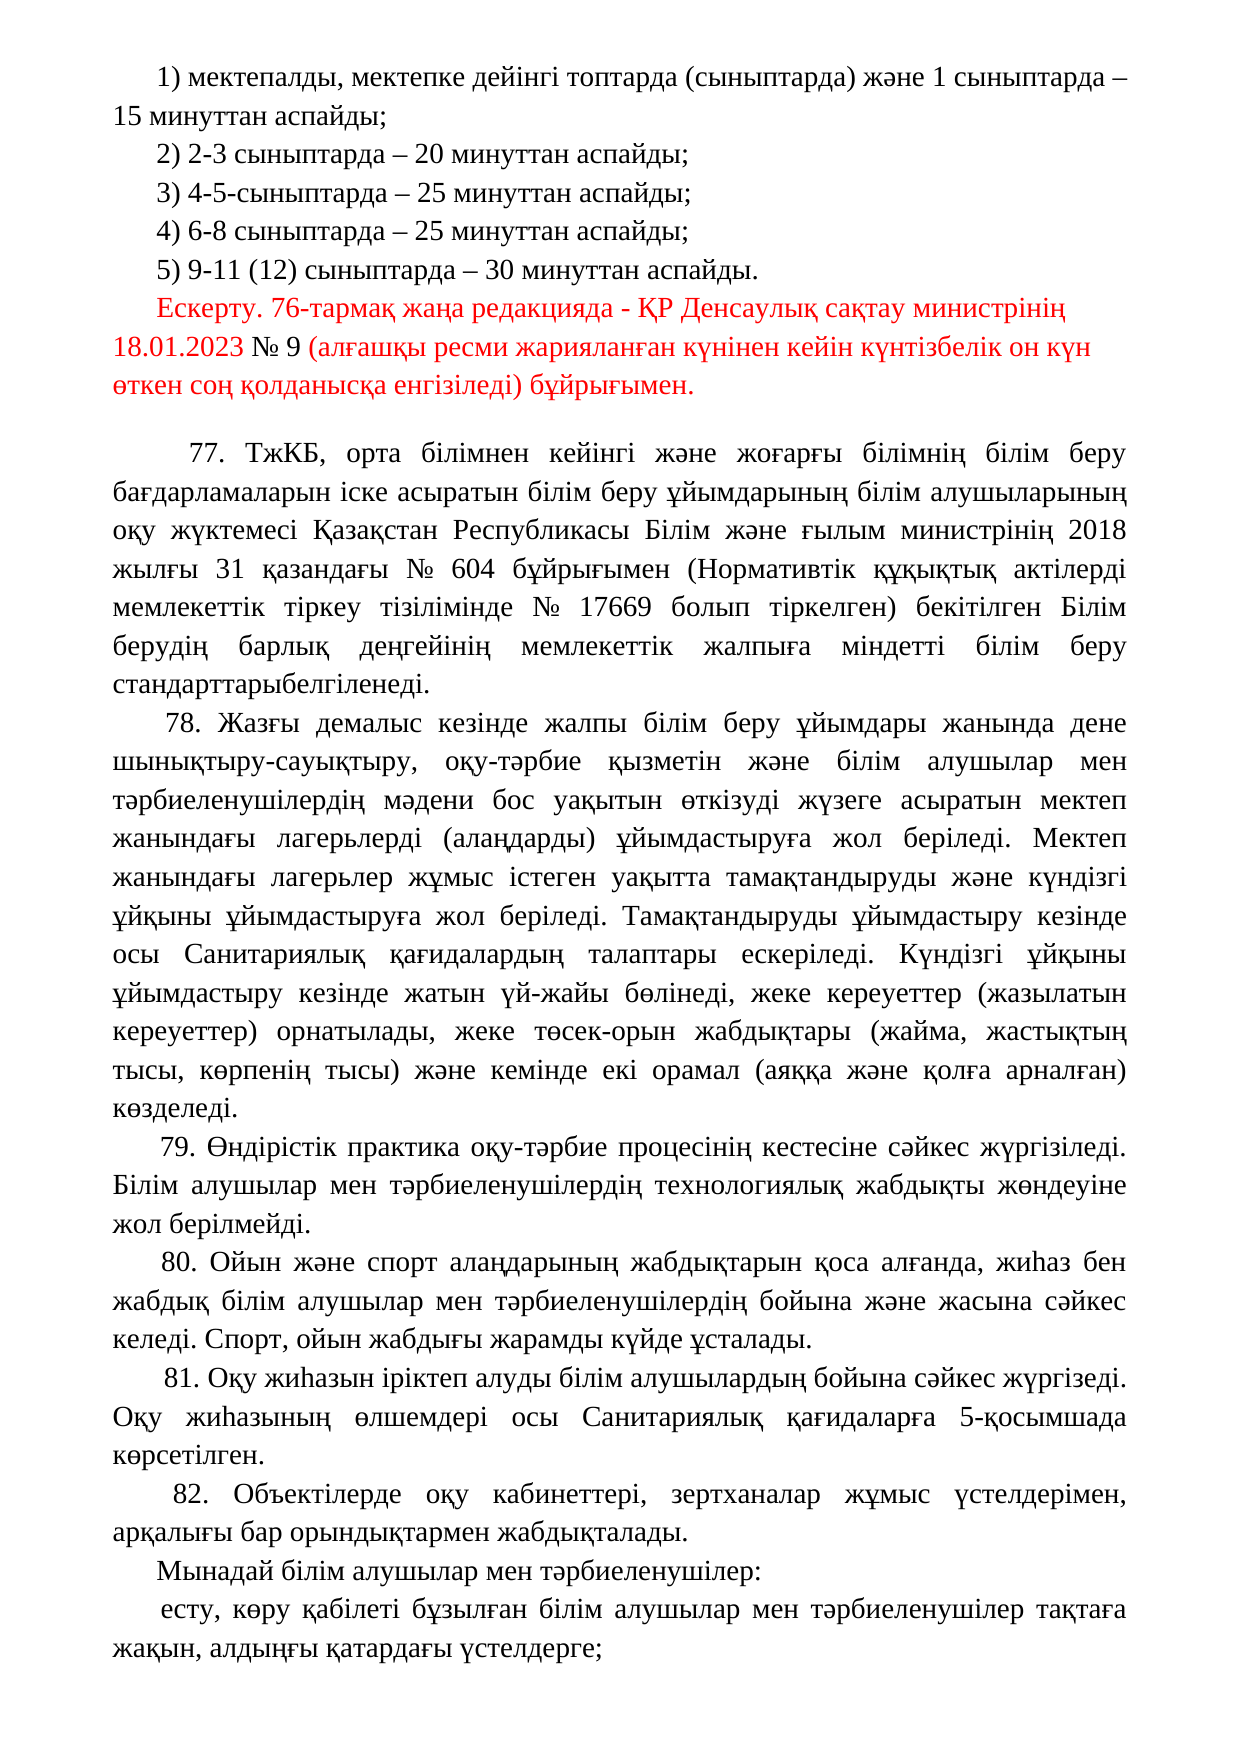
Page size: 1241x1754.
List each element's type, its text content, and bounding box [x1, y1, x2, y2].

text 2) 2-3 сыныптарда – 20 минуттан аспайды; [112, 136, 1128, 170]
text Ескерту. 76-тармақ жаңа редакцияда - ҚР Денсаулық сақтау министрінің 18.01.2023 № 9 (алғашқы ресми жарияланған күнінен кейін күнтізбелік он күн өткен соң қолданысқа енгізіледі) бұйрығымен. [112, 290, 1128, 431]
text 77. ТжКБ, орта білімнен кейінгі және жоғарғы білімнің білім беру бағдарламаларын іске асыратын білім беру ұйымдарының білім алушыларының оқу жүктемесі Қазақстан Республикасы Білім және ғылым министрінің 2018 жылғы 31 қазандағы № 604 бұйрығымен (Нормативтік құқықтық актілерді мемлекеттік тіркеу тізілімінде № 17669 болып тіркелген) бекітілген Білім берудің барлық деңгейінің мемлекеттік жалпыға міндетті білім беру стандарттарыбелгіленеді. [112, 435, 1128, 700]
text 4) 6-8 сыныптарда – 25 минуттан аспайды; [112, 213, 1128, 247]
text 78. Жазғы демалыс кезінде жалпы білім беру ұйымдары жанында дене шынықтыру-сауықтыру, оқу-тәрбие қызметін және білім алушылар мен тәрбиеленушілердің мәдени бос уақытын өткізуді жүзеге асыратын мектеп жанындағы лагерьлерді (алаңдарды) ұйымдастыруға жол беріледі. Мектеп жанындағы лагерьлер жұмыс істеген уақытта тамақтандыруды және күндізгі ұйқыны ұйымдастыруға жол беріледі. Тамақтандыруды ұйымдастыру кезінде осы Санитариялық қағидалардың талаптары ескеріледі. Күндізгі ұйқыны ұйымдастыру кезінде жатын үй-жайы бөлінеді, жеке кереуеттер (жазылатын кереуеттер) орнатылады, жеке төсек-орын жабдықтары (жайма, жастықтың тысы, көрпенің тысы) және кемінде екі орамал (аяққа және қолға арналған) көзделеді. [112, 705, 1128, 1124]
text 5) 9-11 (12) сыныптарда – 30 минуттан аспайды. [112, 252, 1128, 285]
text 82. Объектілерде оқу кабинеттері, зертханалар жұмыс үстелдерімен, арқалығы бар орындықтармен жабдықталады. [112, 1476, 1128, 1548]
text Мынадай білім алушылар мен тәрбиеленушілер: [112, 1553, 1128, 1586]
text есту, көру қабілеті бұзылған білім алушылар мен тәрбиеленушілер тақтаға жақын, алдыңғы қатардағы үстелдерге; [112, 1591, 1128, 1663]
text 81. Оқу жиhазын іріктеп алуды білім алушылардың бойына сәйкес жүргізеді. Оқу жиһазының өлшемдері осы Санитариялық қағидаларға 5-қосымшада көрсетілген. [112, 1360, 1128, 1471]
text 1) мектепалды, мектепке дейінгі топтарда (сыныптарда) және 1 сыныптарда – 15 минуттан аспайды; [112, 59, 1128, 131]
text 3) 4-5-сыныптарда – 25 минуттан аспайды; [112, 175, 1128, 208]
text 79. Өндірістік практика оқу-тәрбие процесінің кестесіне сәйкес жүргізіледі. Білім алушылар мен тәрбиеленушілердің технологиялық жабдықты жөндеуіне жол берілмейді. [112, 1129, 1128, 1239]
text 80. Ойын және спорт алаңдарының жабдықтарын қоса алғанда, жиһаз бен жабдық білім алушылар мен тәрбиеленушілердің бойына және жасына сәйкес келеді. Спорт, ойын жабдығы жарамды күйде ұсталады. [112, 1244, 1128, 1355]
